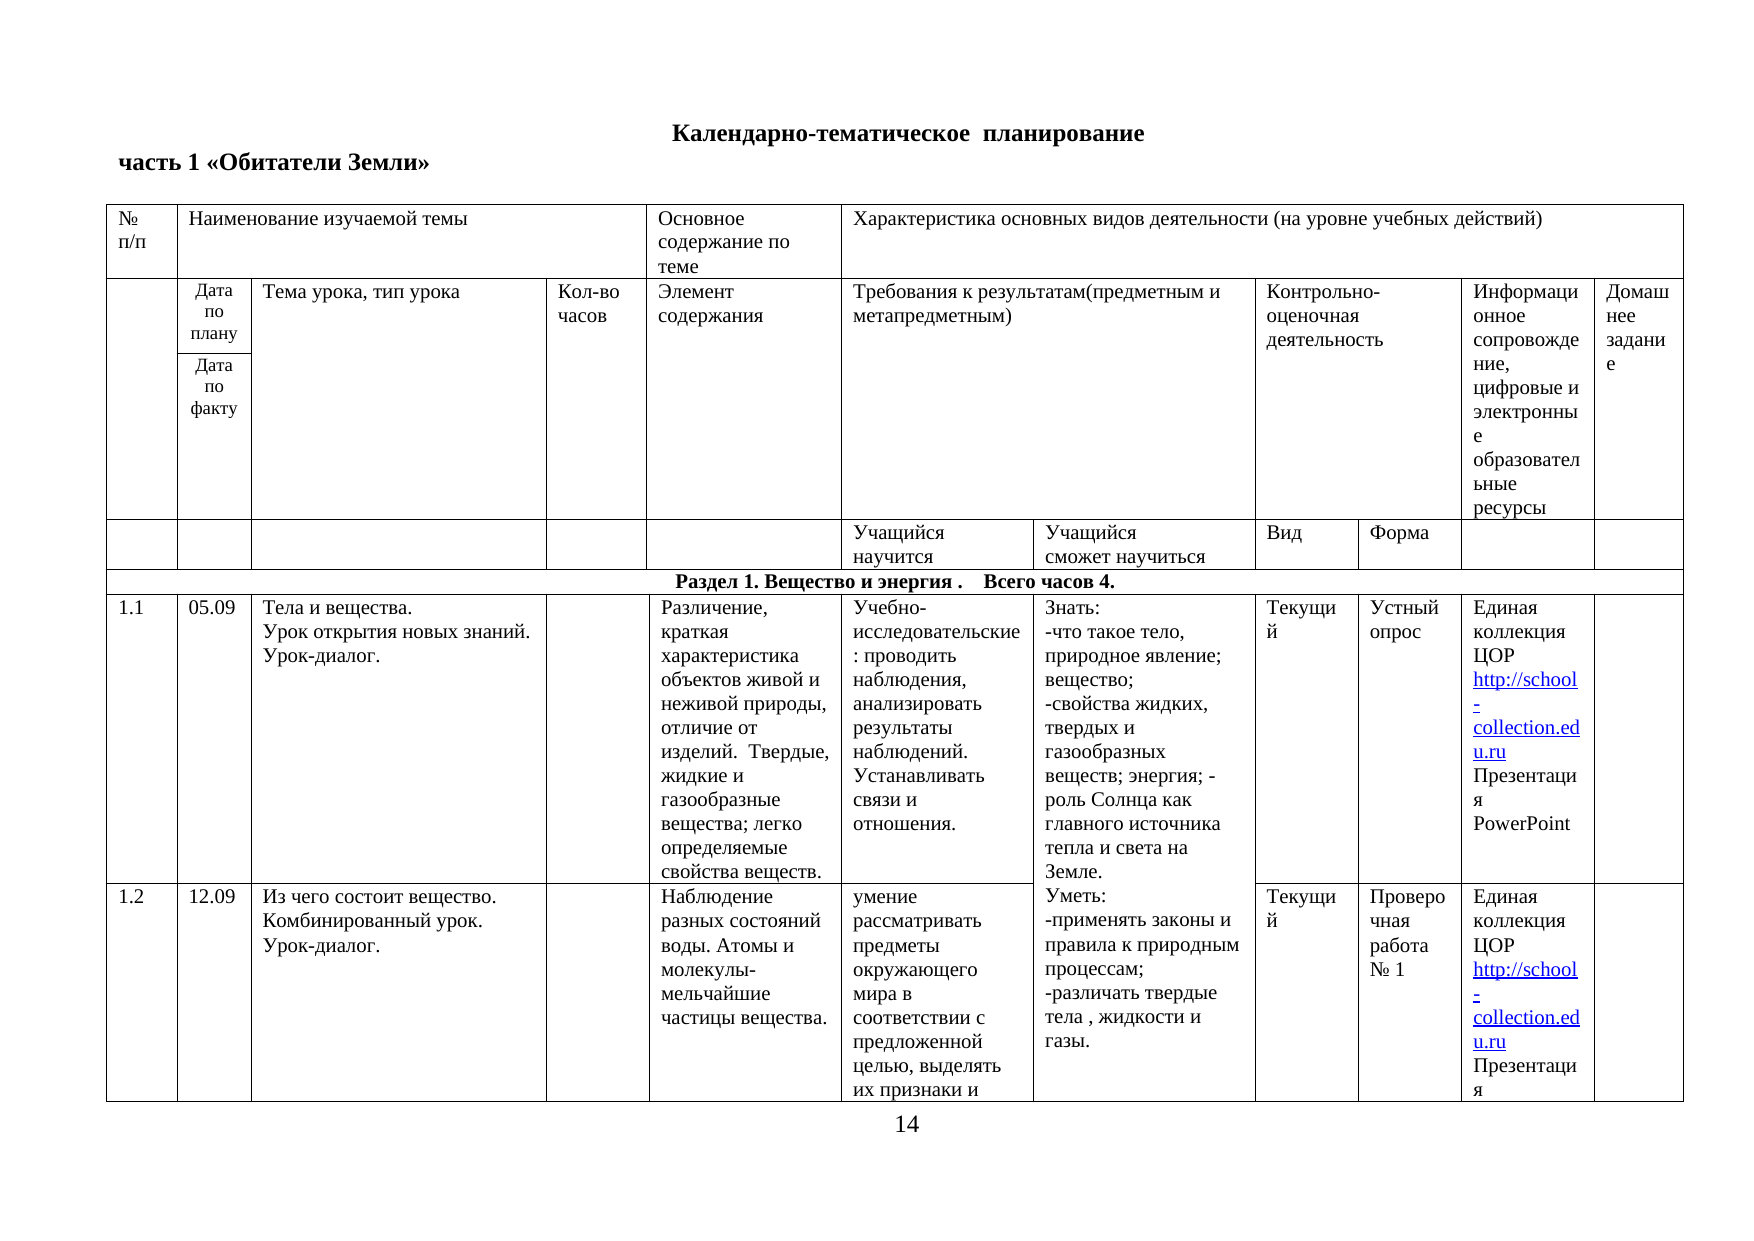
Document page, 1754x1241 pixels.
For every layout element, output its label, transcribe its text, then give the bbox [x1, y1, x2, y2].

table_cell Различение, краткая характеристика объектов живой и неживой природы, отличие от изделий. Твердые, жидкие и газообразные вещества; легко определяемые свойства веществ. [650, 595, 841, 883]
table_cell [1462, 884, 1594, 1101]
table_cell [178, 520, 251, 568]
table_header Основное содержание по теме [647, 205, 841, 278]
table_cell Устный опрос [1359, 595, 1461, 883]
table_cell 1.1 [107, 595, 177, 883]
table_cell Дата по плану [178, 279, 251, 353]
table_cell Вид [1256, 520, 1358, 568]
table_cell [107, 279, 177, 519]
table_header № п/п [107, 205, 177, 278]
table_cell Учебно-исследовательские: проводить наблюдения, анализировать результаты наблюдений. Устанавливать связи и отношения. [842, 595, 1033, 883]
table_cell [1595, 595, 1683, 883]
table_cell Единая коллекция ЦОР http://school-collection.edu.ru Презентация PowerPoint [1462, 595, 1594, 883]
text Календарно-тематическое планирование [103, 118, 1713, 147]
table_cell [547, 520, 646, 568]
table_cell [107, 520, 177, 568]
table_cell Элемент содержания [647, 279, 841, 519]
table_cell [1595, 520, 1683, 568]
text часть 1 «Обитатели Земли» [118, 147, 1695, 176]
table_cell Учащийся сможет научиться [1034, 520, 1255, 568]
table_cell 1.2 [107, 884, 177, 1101]
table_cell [1359, 884, 1461, 1101]
table_header Характеристика основных видов деятельности (на уровне учебных действий) [842, 205, 1683, 278]
table_cell [252, 520, 546, 568]
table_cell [252, 884, 546, 1101]
table_cell Раздел 1. Вещество и энергия . Всего часов 4. [107, 570, 1683, 593]
table_cell [647, 520, 841, 568]
table_cell Форма [1359, 520, 1461, 568]
table_cell Дата по факту [178, 354, 251, 519]
table_header Наименование изучаемой темы [178, 205, 646, 278]
table_cell Тела и вещества. Урок открытия новых знаний. Урок-диалог. [252, 595, 546, 883]
table_cell Требования к результатам(предметным и метапредметным) [842, 279, 1255, 519]
table_cell Домашнее задание [1595, 279, 1683, 519]
table_cell [1462, 520, 1594, 568]
table_cell Знать: -что такое тело, природное явление; вещество; -свойства жидких, твердых и газообразных веществ; энергия; -роль Солнца как главного источника тепла и света на Земле. Уметь: -применять законы и правила к природным процессам; -различать твердые тела , жидкости и газы. [1034, 595, 1255, 1101]
table_cell Текущий [1256, 884, 1358, 1101]
table_cell Контрольно- оценочная деятельность [1256, 279, 1461, 519]
table_cell Учащийся научится [842, 520, 1033, 568]
table_cell [1595, 884, 1683, 1101]
table_cell 12.09 [178, 884, 251, 1101]
table_cell Информационное сопровождение, цифровые и электронные образовательные ресурсы [1462, 279, 1594, 519]
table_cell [650, 884, 841, 1101]
table_cell Тема урока, тип урока [252, 279, 546, 519]
table_cell Кол-во часов [547, 279, 646, 519]
table_cell [547, 595, 649, 883]
table_cell Текущий [1256, 595, 1358, 883]
table_cell 05.09 [178, 595, 251, 883]
table_cell [547, 884, 649, 1101]
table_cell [842, 884, 1033, 1101]
